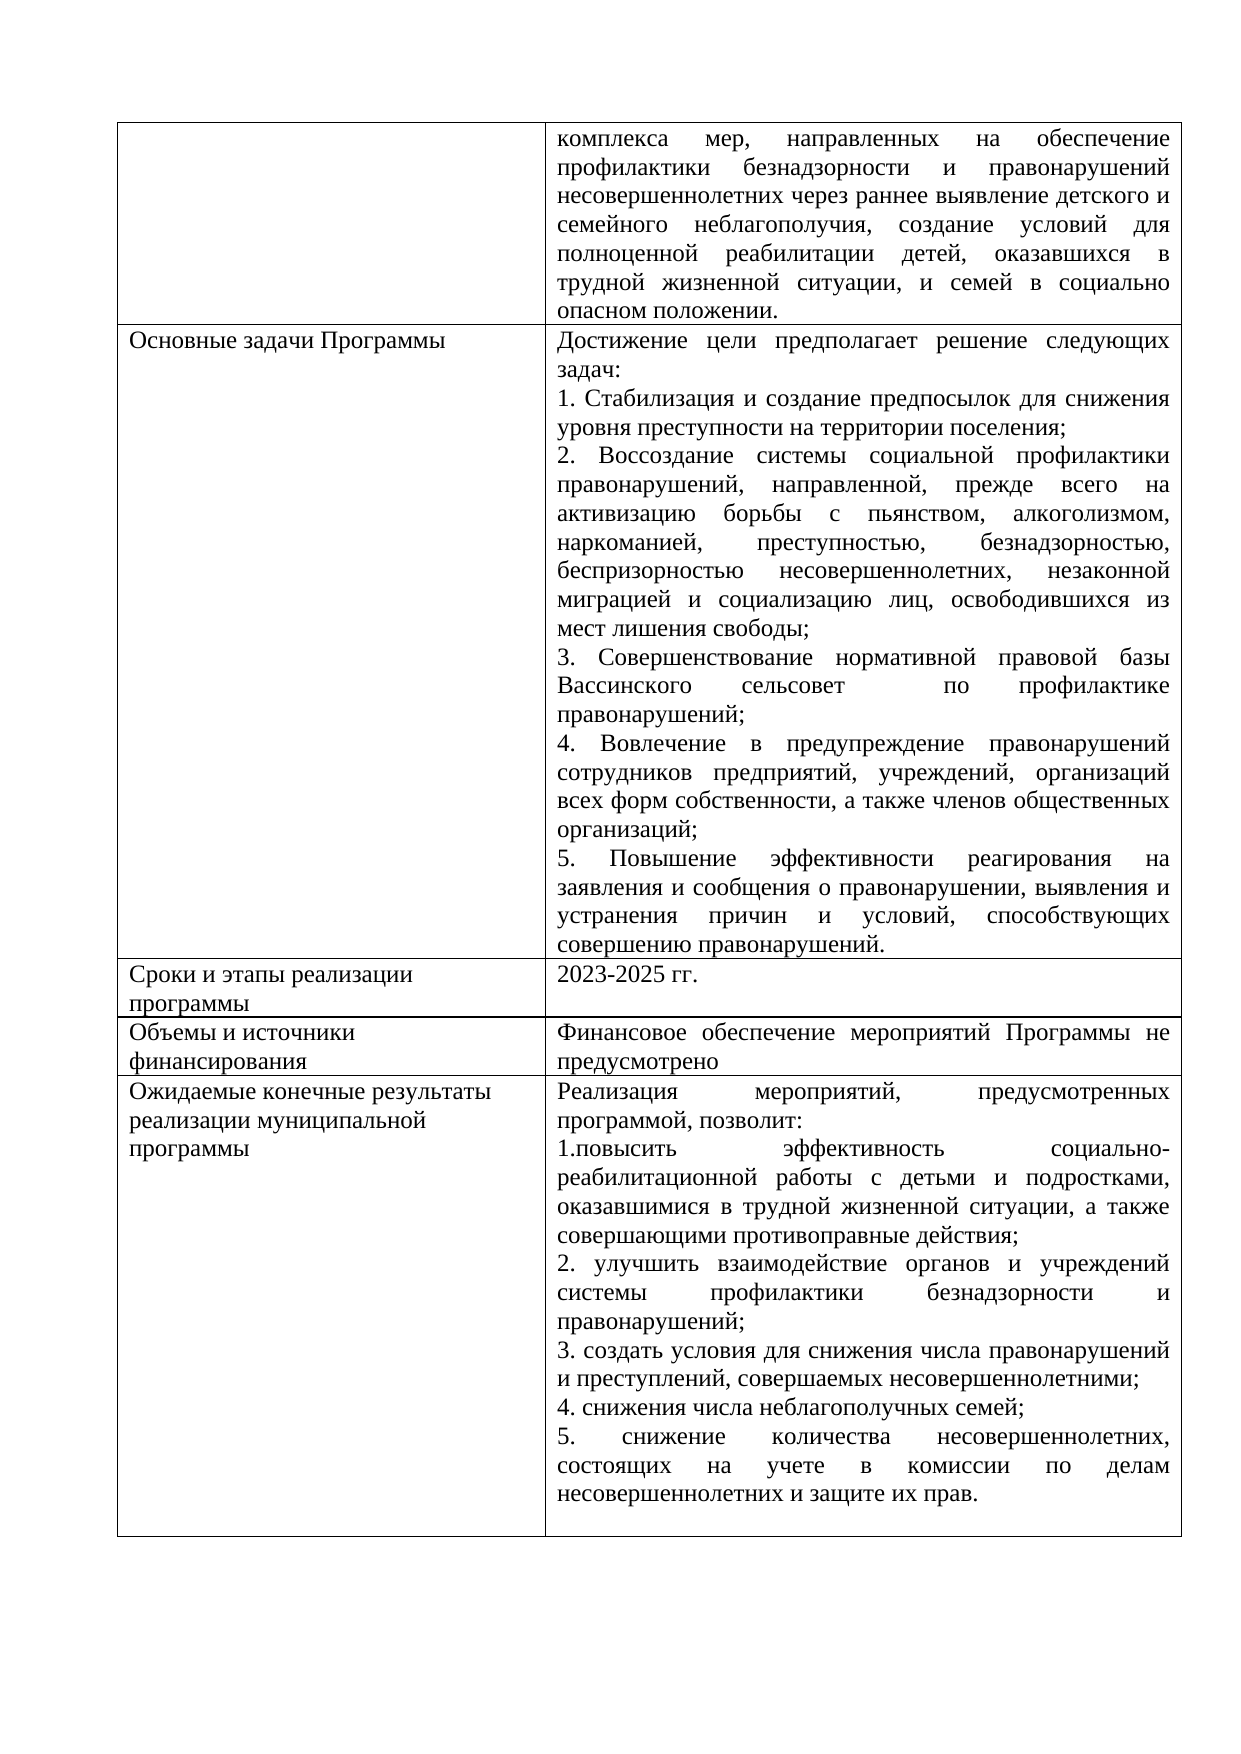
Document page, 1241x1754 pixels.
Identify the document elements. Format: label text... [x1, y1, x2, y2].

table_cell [118, 123, 545, 324]
table_cell Объемы и источники финансирования [118, 1018, 545, 1075]
table_cell Ожидаемые конечные результаты реализации муниципальной программы [118, 1076, 545, 1536]
table_cell Достижение цели предполагает решение следующих задач: 1. Стабилизация и создание предпосылок для снижения уровня преступности на территории поселения; 2. Воссоздание системы социальной профилактики правонарушений, направленной, прежде всего на активизацию борьбы с пьянством, алкоголизмом, наркоманией, преступностью, безнадзорностью, беспризорностью несовершеннолетних, незаконной миграцией и социализацию лиц, освободившихся из мест лишения свободы; 3. Совершенствование нормативной правовой базы Вассинского сельсовет по профилактике правонарушений; 4. Вовлечение в предупреждение правонарушений сотрудников предприятий, учреждений, организаций всех форм собственности, а также членов общественных организаций; 5. Повышение эффективности реагирования на заявления и сообщения о правонарушении, выявления и устранения причин и условий, способствующих совершению правонарушений. [546, 325, 1181, 958]
table_cell 2023-2025 гг. [546, 959, 1181, 1016]
table_cell Сроки и этапы реализации программы [118, 959, 545, 1016]
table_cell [546, 123, 1181, 324]
table_cell Реализация мероприятий, предусмотренных программой, позволит: 1.повысить эффективность социально-реабилитационной работы с детьми и подростками, оказавшимися в трудной жизненной ситуации, а также совершающими противоправные действия; 2. улучшить взаимодействие органов и учреждений системы профилактики безнадзорности и правонарушений; 3. создать условия для снижения числа правонарушений и преступлений, совершаемых несовершеннолетними; 4. снижения числа неблагополучных семей; 5. снижение количества несовершеннолетних, состоящих на учете в комиссии по делам несовершеннолетних и защите их прав. [546, 1076, 1181, 1536]
table_cell Основные задачи Программы [118, 325, 545, 958]
table_cell Финансовое обеспечение мероприятий Программы не предусмотрено [546, 1018, 1181, 1075]
